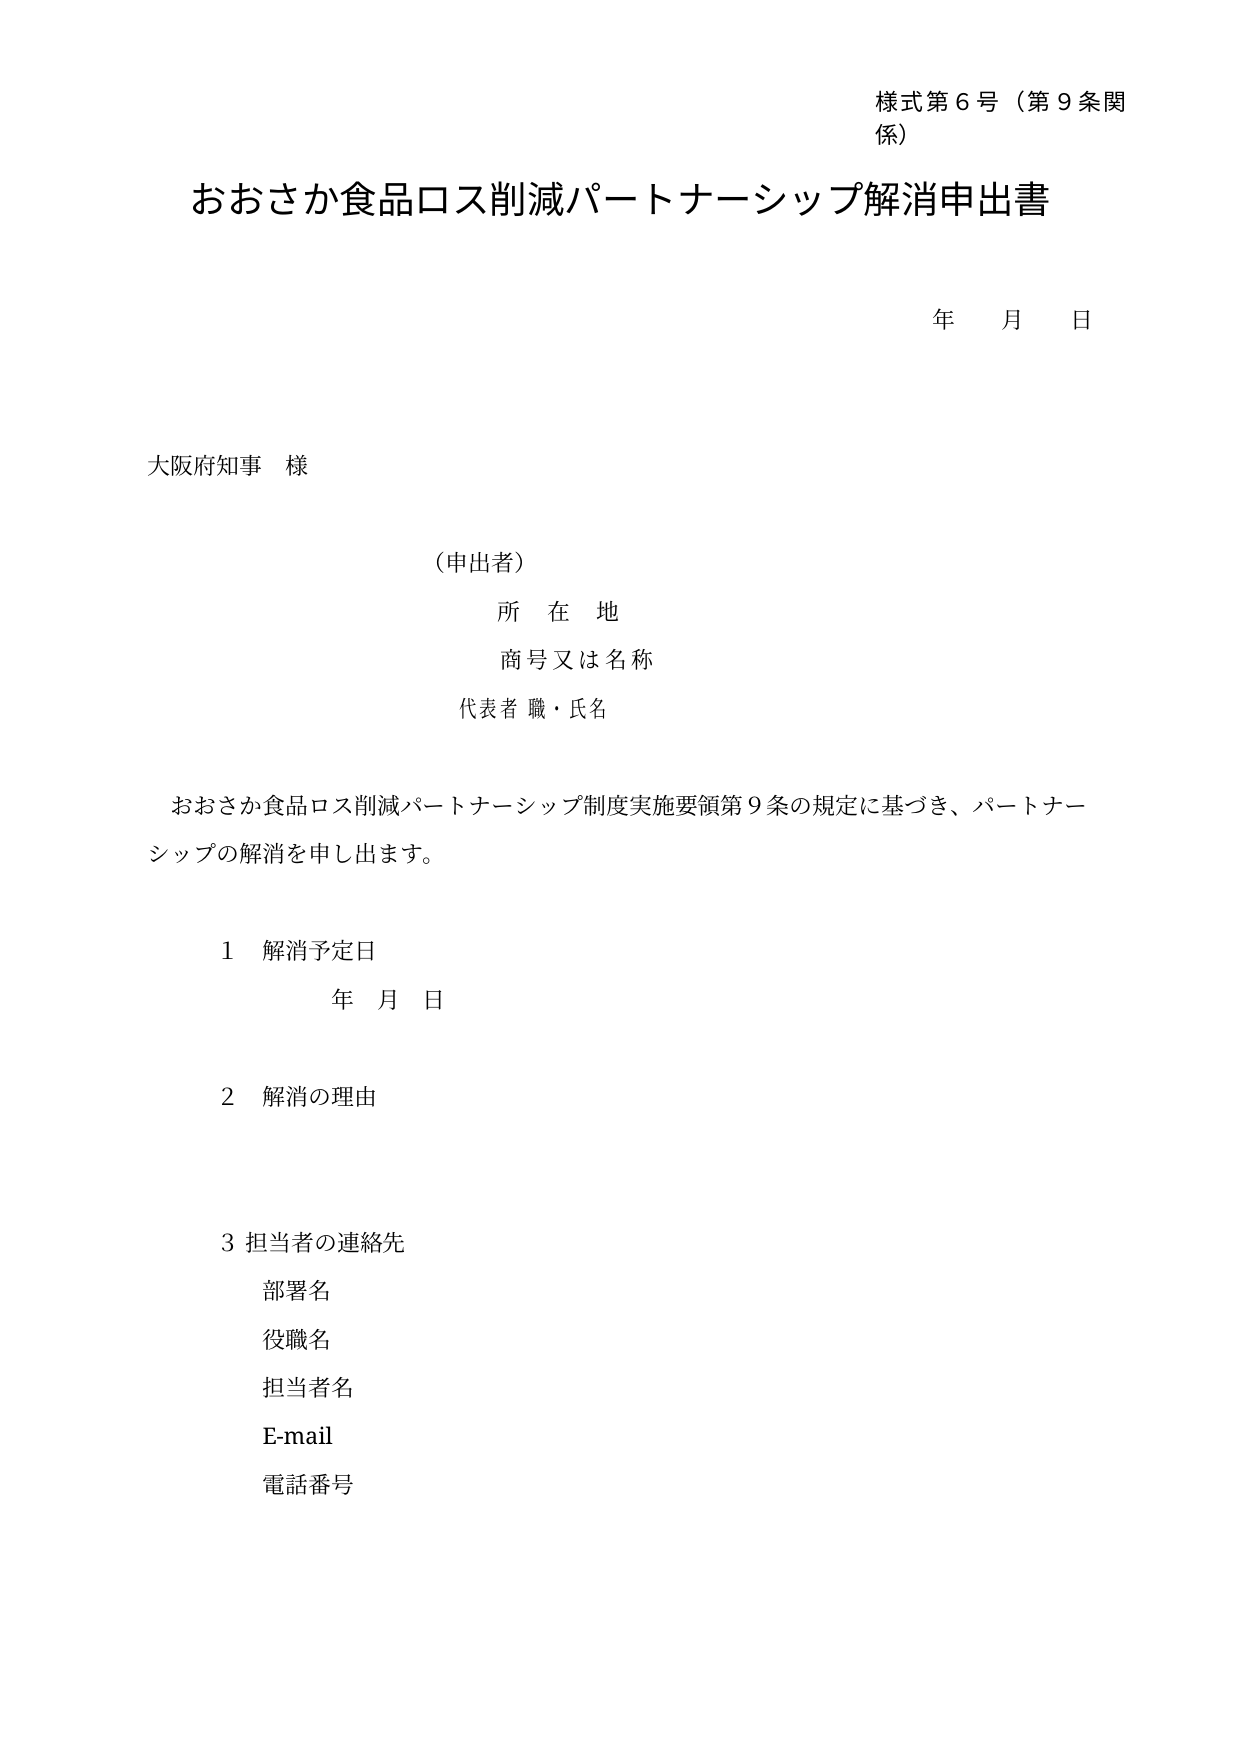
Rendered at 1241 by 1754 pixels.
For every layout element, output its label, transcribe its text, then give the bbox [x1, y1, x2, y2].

text 大阪府知事 様 [148, 440, 1092, 489]
text 年 月 日 [148, 974, 1092, 1023]
text （申出者） [148, 537, 1092, 586]
text おおさか食品ロス削減パートナーシップ制度実施要領第９条の規定に基づき、パートナーシップの解消を申し出ます。 [148, 780, 1092, 877]
text 電話番号 [148, 1459, 1092, 1508]
text E-mail [148, 1411, 1092, 1459]
text 商号又は名称 [148, 634, 1092, 683]
text 役職名 [148, 1314, 1092, 1362]
text １ 解消予定日 [148, 926, 1092, 974]
text 部署名 [148, 1265, 1092, 1314]
text 年 月 日 [148, 294, 1092, 343]
text おおさか食品ロス削減パートナーシップ解消申出書 [148, 149, 1092, 246]
text 所在地 [410, 586, 1092, 634]
text 代表者 職・氏名 [148, 683, 1092, 731]
text ２ 解消の理由 [148, 1071, 1092, 1120]
text 担当者名 [148, 1362, 1092, 1411]
text ３ 担当者の連絡先 [148, 1217, 1092, 1265]
